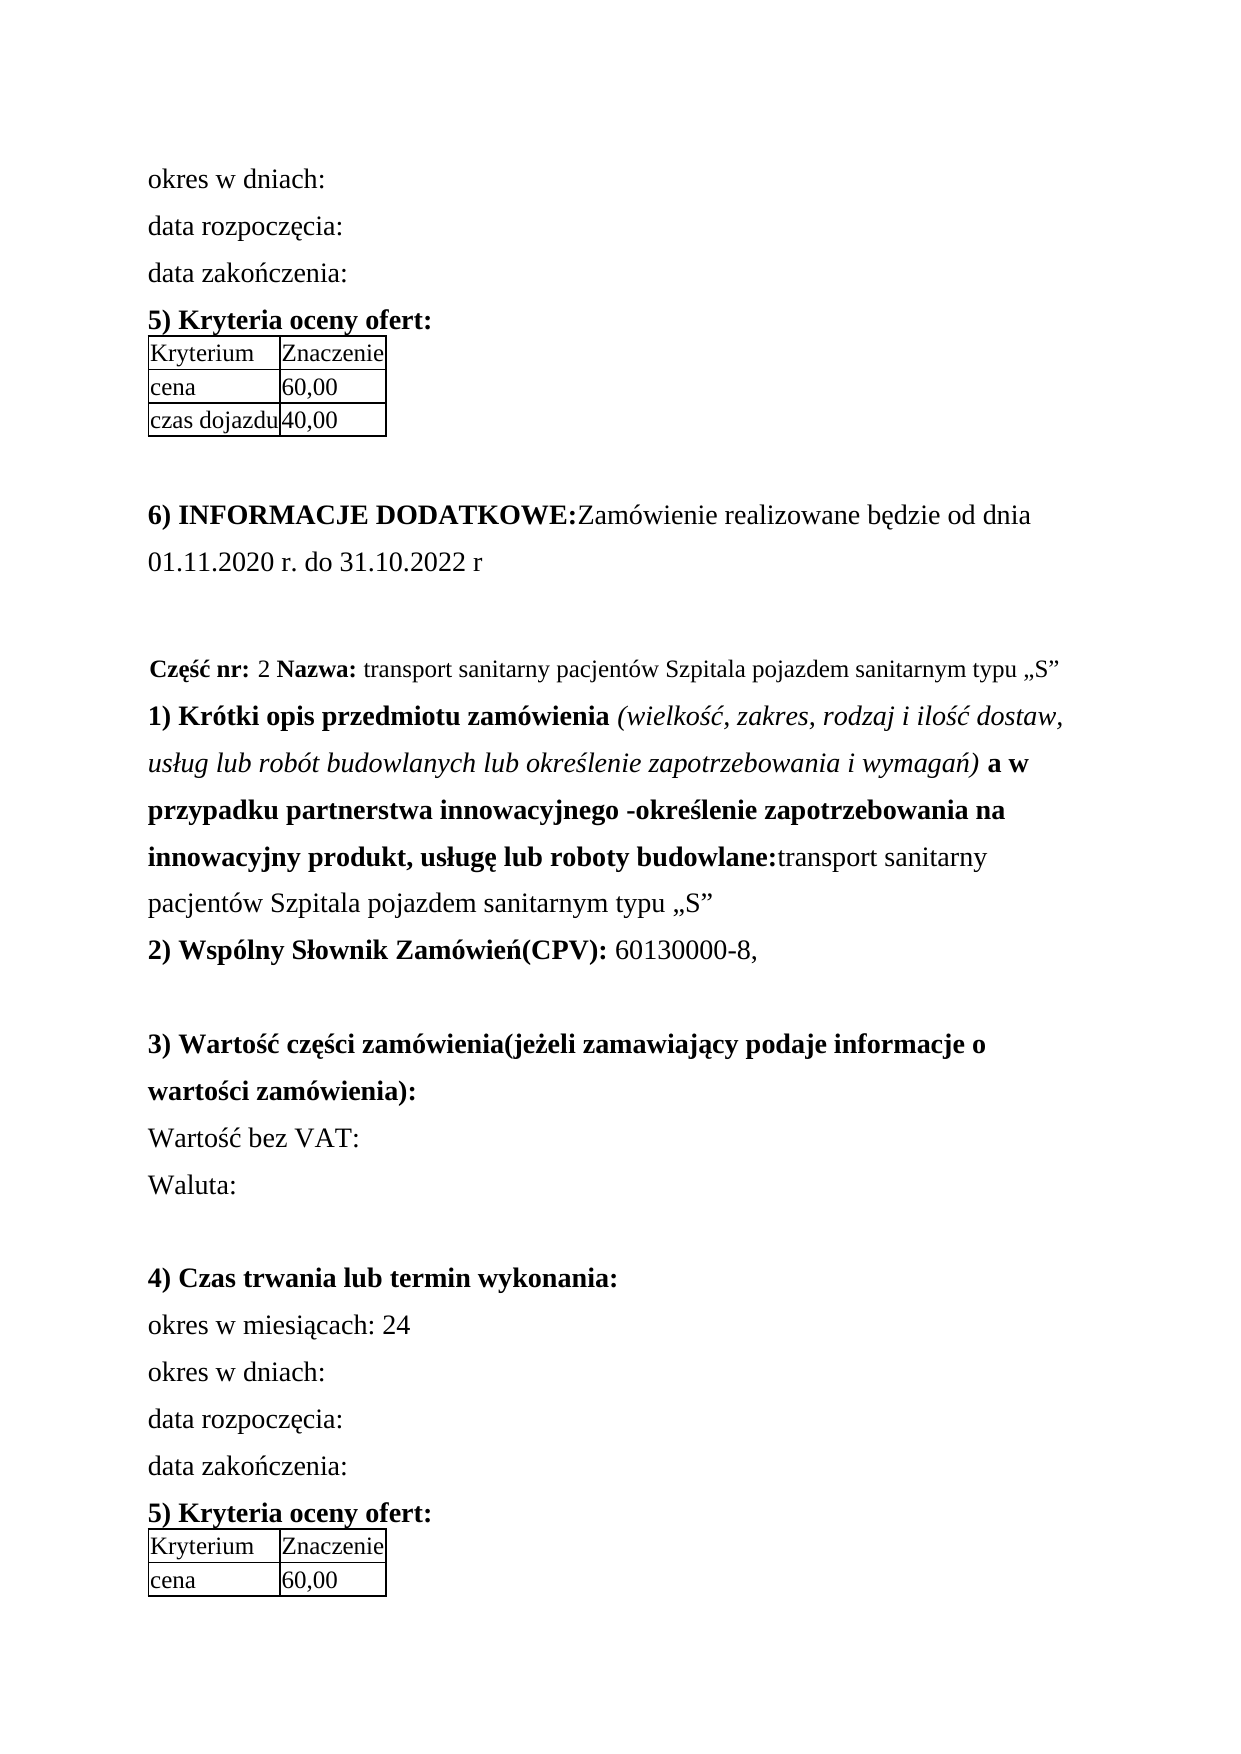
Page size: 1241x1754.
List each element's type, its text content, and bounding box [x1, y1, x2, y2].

table_header 2 [256, 653, 275, 684]
table_cell 60,00 [281, 370, 385, 402]
table_cell 60,00 [281, 1563, 385, 1595]
table_header Część nr: [148, 653, 256, 684]
table_header Znaczenie [281, 337, 385, 368]
table_header Nazwa: [275, 653, 362, 684]
table_cell cena [149, 370, 279, 402]
table_header transport sanitarny pacjentów Szpitala pojazdem sanitarnym typu „S” [362, 653, 1066, 684]
table_header Kryterium [149, 1530, 279, 1562]
table_cell cena [149, 1563, 279, 1595]
table_cell czas dojazdu [149, 404, 279, 435]
table_header Kryterium [149, 337, 279, 368]
table_header Znaczenie [281, 1530, 385, 1562]
text 1) Krótki opis przedmiotu zamówienia (wielkość, zakres, rodzaj i ilość dostaw, usług lub robót budowlanych lub określenie zapotrzebowania i wymagań) a w przypadku partnerstwa innowacyjnego -określenie zapotrzebowania na innowacyjny produkt, usługę lub roboty budowlane:transport sanitarny pacjentów Szpitala pojazdem sanitarnym typu „S” 2) Wspólny Słownik Zamówień(CPV): 60130000-8, 3) Wartość części zamówienia(jeżeli zamawiający podaje informacje o wartości zamówienia): Wartość bez VAT: Waluta: 4) Czas trwania lub termin wykonania: okres w miesiącach: 24 okres w dniach: data rozpoczęcia: data zakończenia: 5) Kryteria oceny ofert: [148, 684, 1093, 1528]
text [148, 148, 1093, 335]
table_cell 40,00 [281, 404, 385, 435]
text 6) INFORMACJE DODATKOWE:Zamówienie realizowane będzie od dnia 01.11.2020 r. do 31.10.2022 r [148, 437, 1093, 624]
